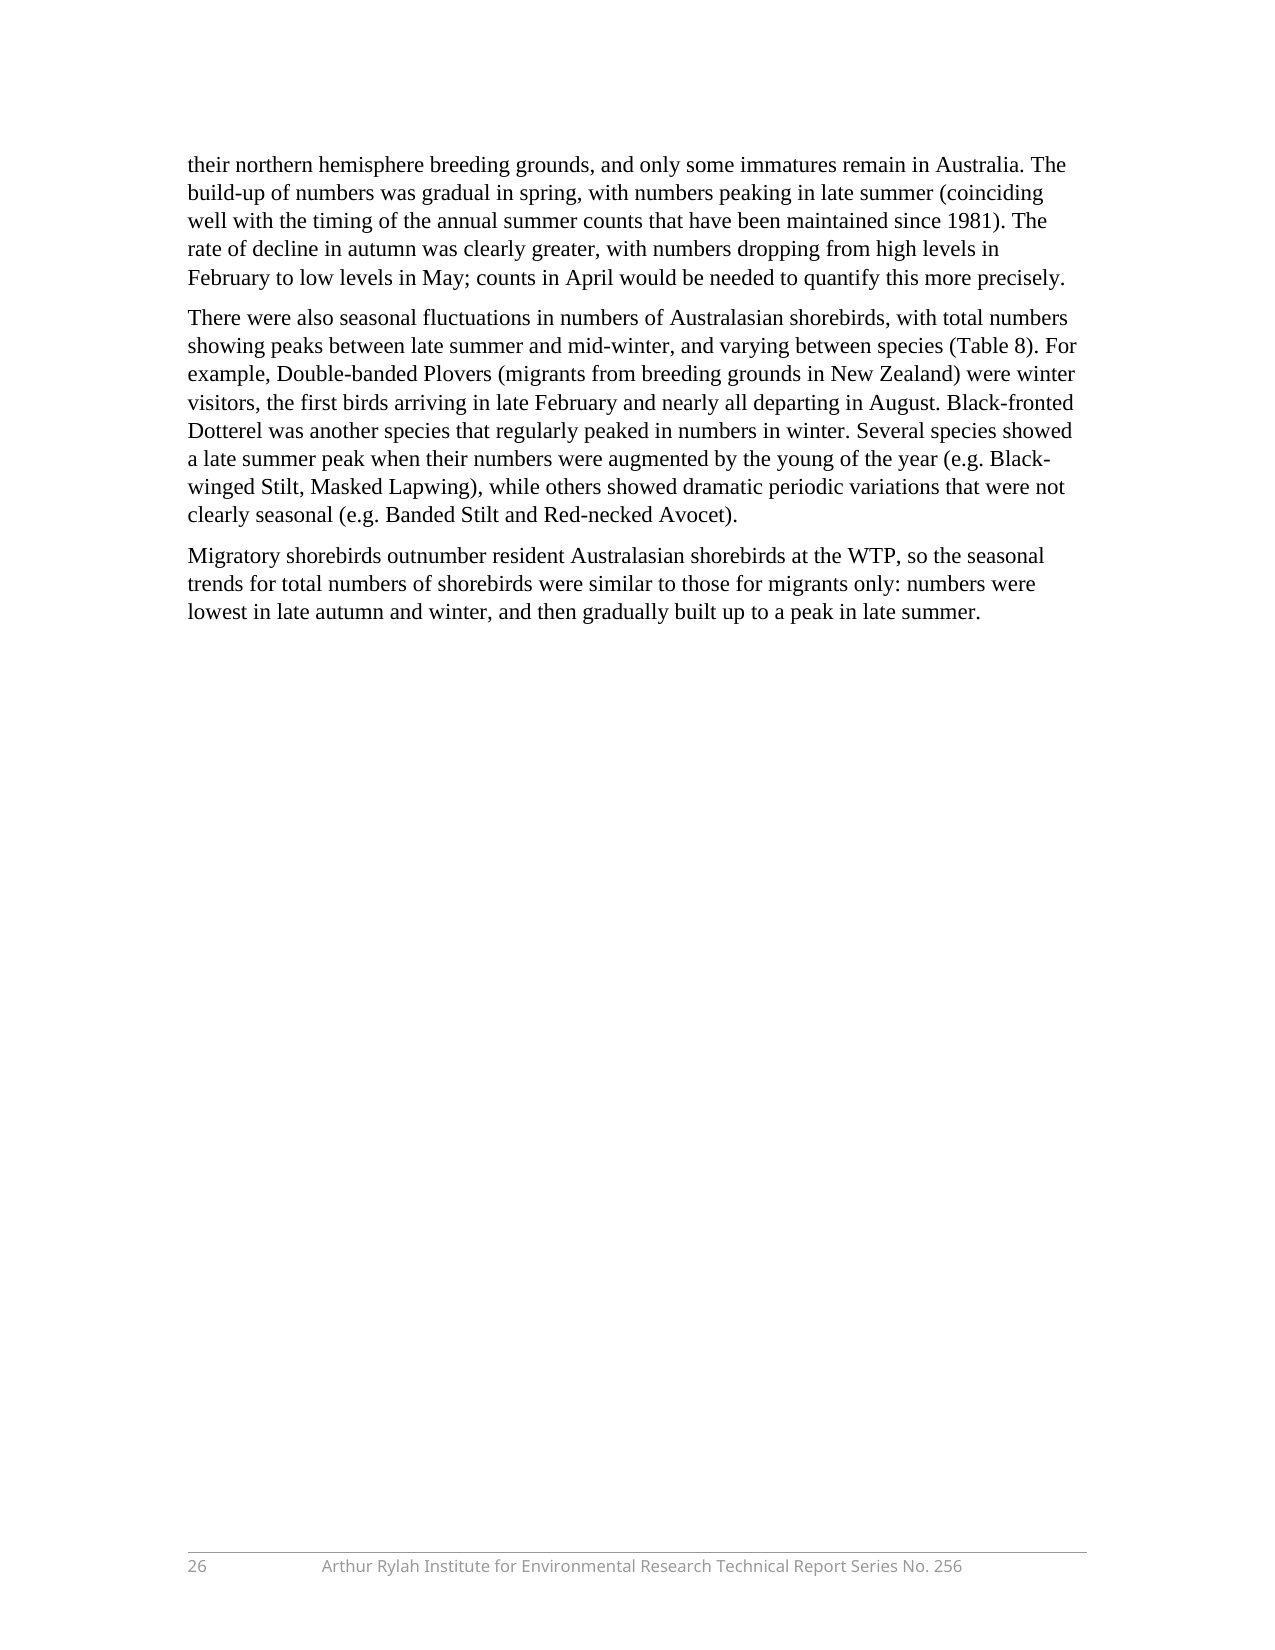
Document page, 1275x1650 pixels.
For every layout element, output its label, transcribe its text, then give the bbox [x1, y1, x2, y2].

text Migratory shorebirds outnumber resident Australasian shorebirds at the WTP, so the seasonal trends for total numbers of shorebirds were similar to those for migrants only: numbers were lowest in late autumn and winter, and then gradually built up to a peak in late summer. [187, 541, 1087, 625]
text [187, 150, 1087, 291]
text There were also seasonal fluctuations in numbers of Australasian shorebirds, with total numbers showing peaks between late summer and mid-winter, and varying between species (Table 8). For example, Double-banded Plovers (migrants from breeding grounds in New Zealand) were winter visitors, the first birds arriving in late February and nearly all departing in August. Black-fronted Dotterel was another species that regularly peaked in numbers in winter. Several species showed a late summer peak when their numbers were augmented by the young of the year (e.g. Black-winged Stilt, Masked Lapwing), while others showed dramatic periodic variations that were not clearly seasonal (e.g. Banded Stilt and Red-necked Avocet). [187, 303, 1087, 528]
